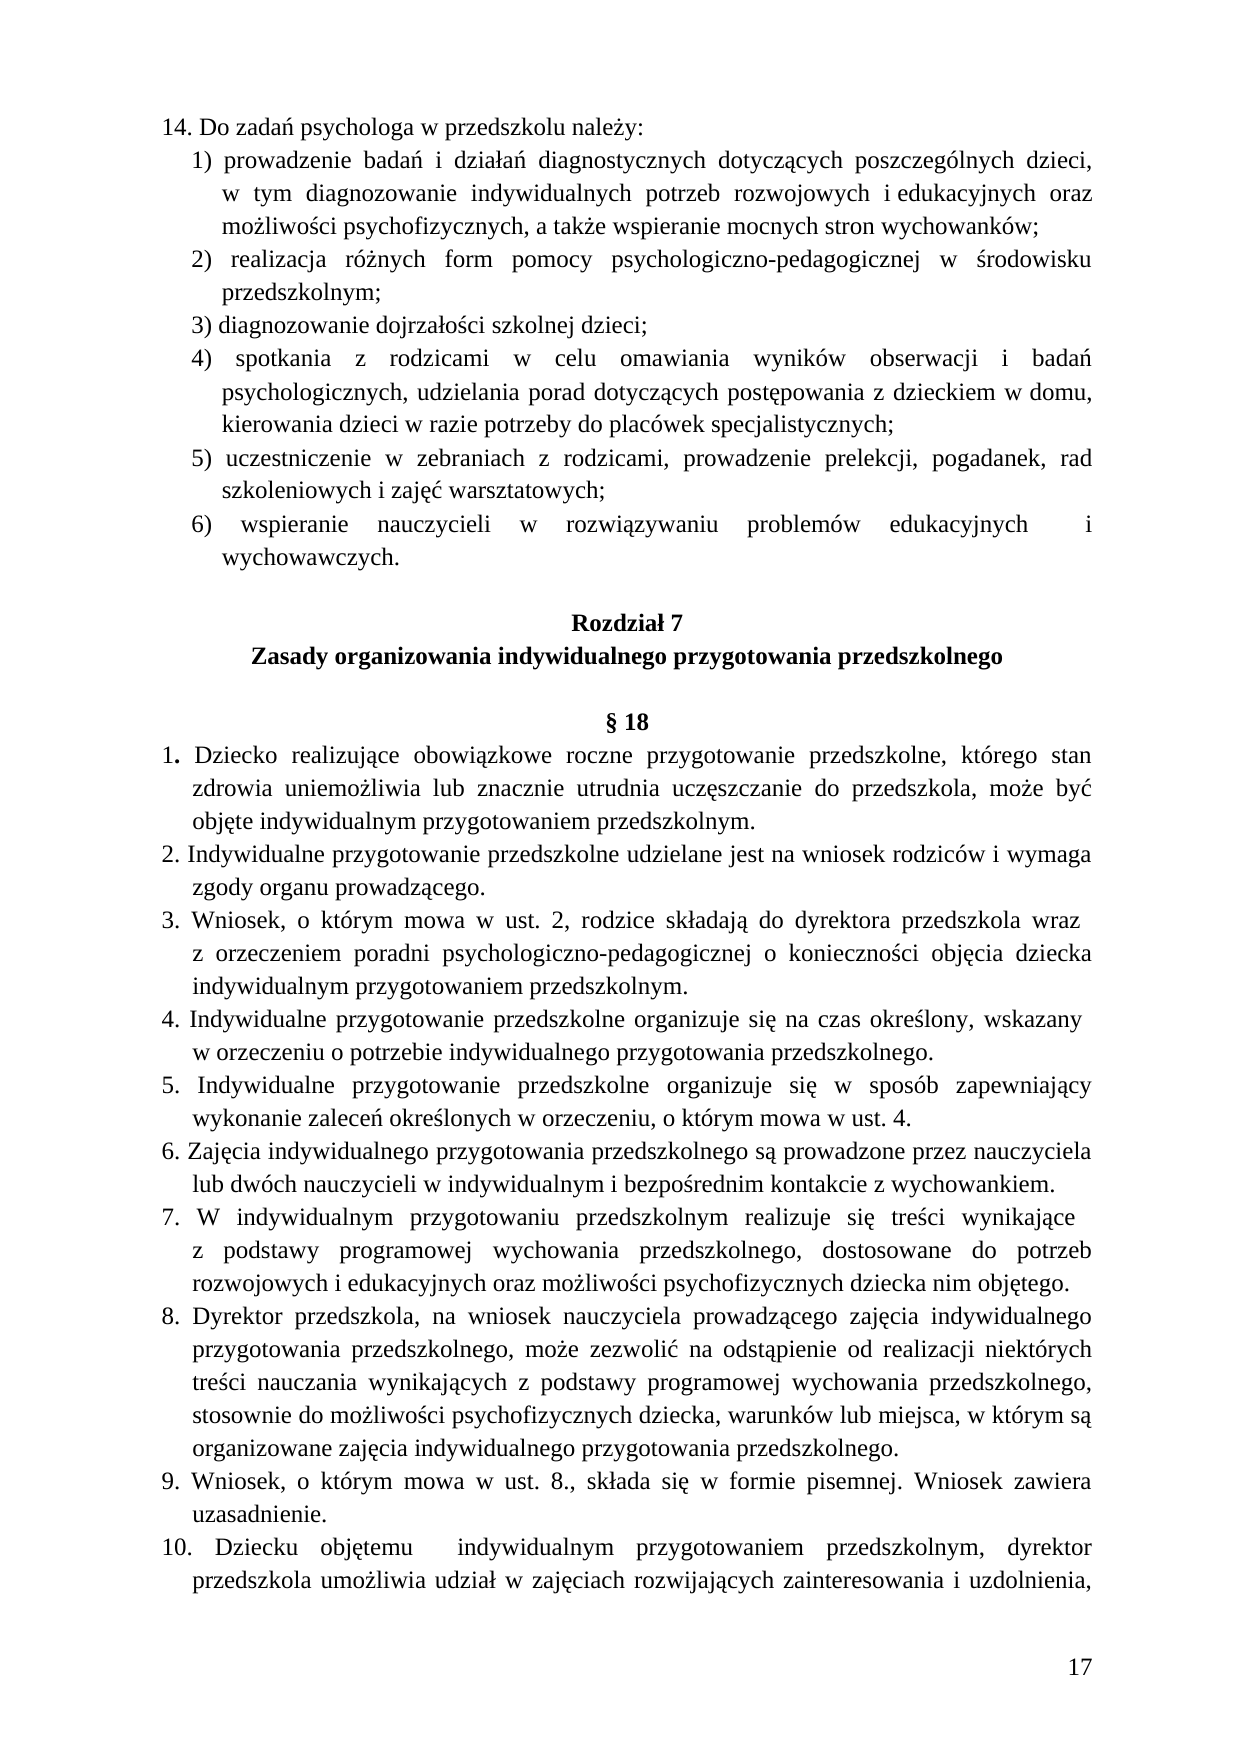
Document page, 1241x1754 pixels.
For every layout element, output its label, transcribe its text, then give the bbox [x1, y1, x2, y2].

text § 18 [161, 707, 1093, 736]
text 6. Zajęcia indywidualnego przygotowania przedszkolnego są prowadzone przez nauczyciela lub dwóch nauczycieli w indywidualnym i bezpośrednim kontakcie z wychowankiem. [161, 1136, 1093, 1198]
text 2. Indywidualne przygotowanie przedszkolne udzielane jest na wniosek rodziców i wymaga zgody organu prowadzącego. [161, 839, 1093, 901]
text 14. Do zadań psychologa w przedszkolu należy: [161, 112, 1093, 141]
text 8. Dyrektor przedszkola, na wniosek nauczyciela prowadzącego zajęcia indywidualnego przygotowania przedszkolnego, może zezwolić na odstąpienie od realizacji niektórych treści nauczania wynikających z podstawy programowej wychowania przedszkolnego, stosownie do możliwości psychofizycznych dziecka, warunków lub miejsca, w którym są organizowane zajęcia indywidualnego przygotowania przedszkolnego. [161, 1301, 1093, 1462]
text 3. Wniosek, o którym mowa w ust. 2, rodzice składają do dyrektora przedszkola wraz z orzeczeniem poradni psychologiczno-pedagogicznej o konieczności objęcia dziecka indywidualnym przygotowaniem przedszkolnym. [161, 905, 1093, 1000]
text 1) prowadzenie badań i działań diagnostycznych dotyczących poszczególnych dzieci, w tym diagnozowanie indywidualnych potrzeb rozwojowych i edukacyjnych oraz możliwości psychofizycznych, a także wspieranie mocnych stron wychowanków; [191, 145, 1093, 240]
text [161, 1532, 1093, 1594]
text Zasady organizowania indywidualnego przygotowania przedszkolnego [161, 641, 1093, 669]
text Rozdział 7 [161, 608, 1093, 636]
text 3) diagnozowanie dojrzałości szkolnej dzieci; [191, 311, 1093, 339]
text 4) spotkania z rodzicami w celu omawiania wyników obserwacji i badań psychologicznych, udzielania porad dotyczących postępowania z dzieckiem w domu, kierowania dzieci w razie potrzeby do placówek specjalistycznych; [191, 343, 1093, 438]
text 4. Indywidualne przygotowanie przedszkolne organizuje się na czas określony, wskazany w orzeczeniu o potrzebie indywidualnego przygotowania przedszkolnego. [161, 1004, 1093, 1066]
text 6) wspieranie nauczycieli w rozwiązywaniu problemów edukacyjnych i wychowawczych. [191, 509, 1093, 570]
text 7. W indywidualnym przygotowaniu przedszkolnym realizuje się treści wynikające z podstawy programowej wychowania przedszkolnego, dostosowane do potrzeb rozwojowych i edukacyjnych oraz możliwości psychofizycznych dziecka nim objętego. [161, 1202, 1093, 1297]
text 5. Indywidualne przygotowanie przedszkolne organizuje się w sposób zapewniający wykonanie zaleceń określonych w orzeczeniu, o którym mowa w ust. 4. [161, 1070, 1093, 1132]
text 9. Wniosek, o którym mowa w ust. 8., składa się w formie pisemnej. Wniosek zawiera uzasadnienie. [161, 1466, 1093, 1528]
text 1. Dziecko realizujące obowiązkowe roczne przygotowanie przedszkolne, którego stan zdrowia uniemożliwia lub znacznie utrudnia uczęszczanie do przedszkola, może być objęte indywidualnym przygotowaniem przedszkolnym. [161, 740, 1093, 834]
text 5) uczestniczenie w zebraniach z rodzicami, prowadzenie prelekcji, pogadanek, rad szkoleniowych i zajęć warsztatowych; [191, 443, 1093, 504]
text 2) realizacja różnych form pomocy psychologiczno-pedagogicznej w środowisku przedszkolnym; [191, 244, 1093, 306]
